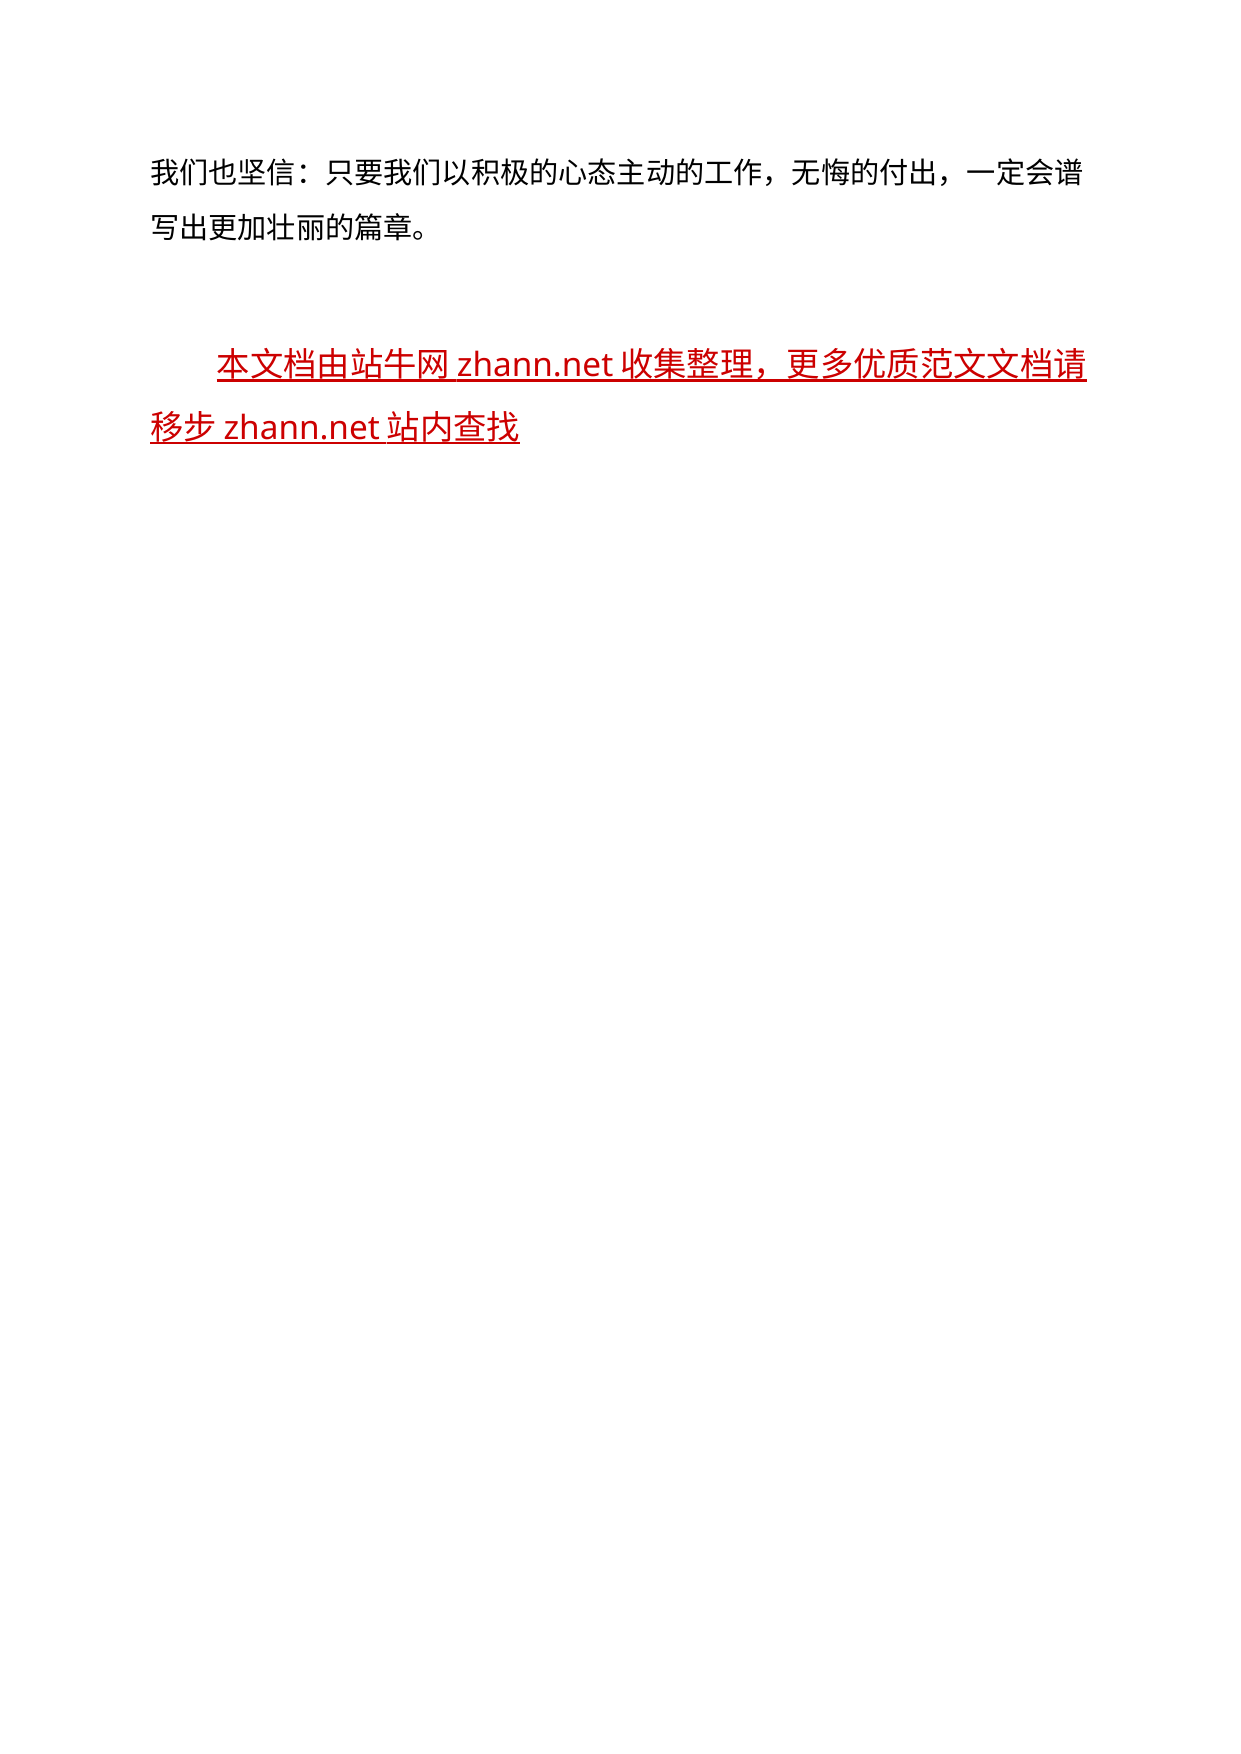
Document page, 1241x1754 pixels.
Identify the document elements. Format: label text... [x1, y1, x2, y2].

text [150, 150, 1090, 247]
text 本文档由站牛网zhann.net收集整理，更多优质范文文档请移步zhann.net站内查找 [150, 338, 1090, 449]
